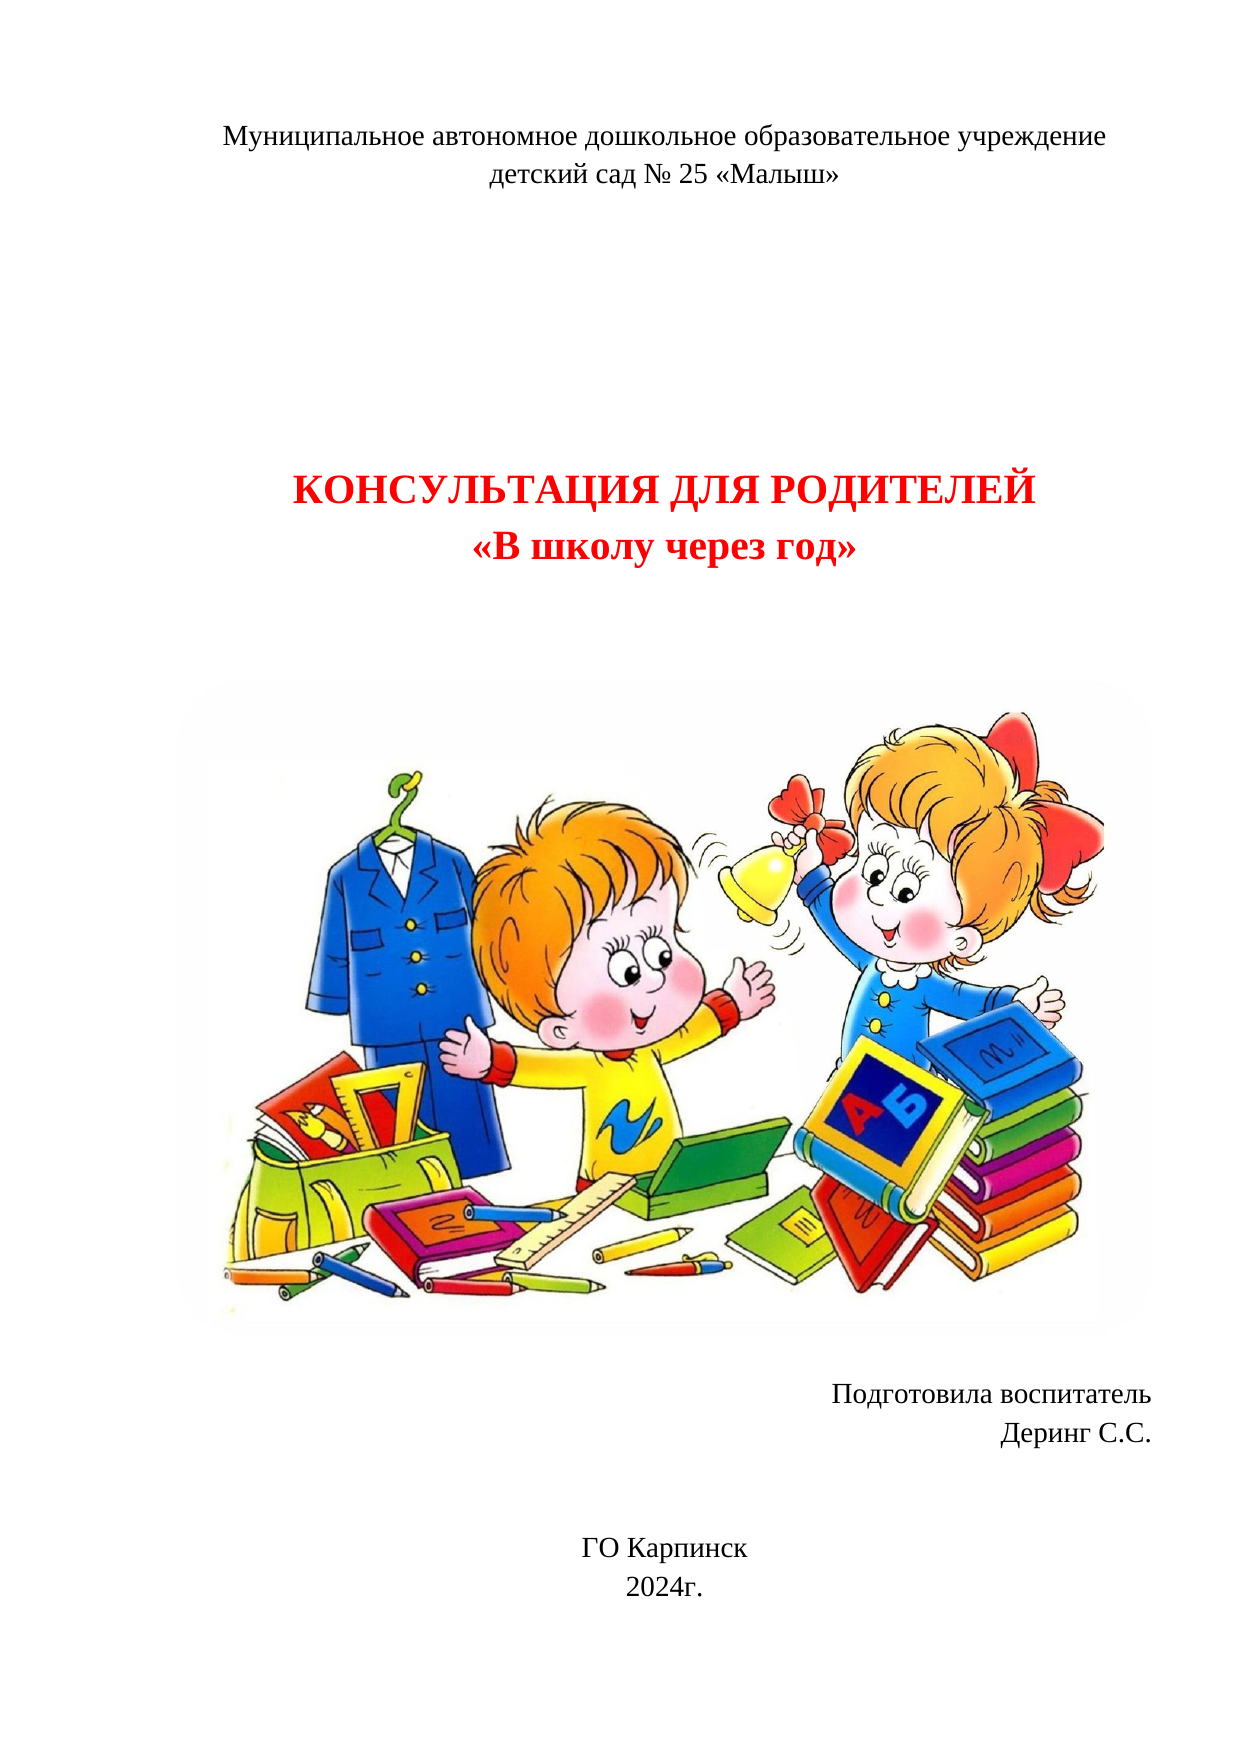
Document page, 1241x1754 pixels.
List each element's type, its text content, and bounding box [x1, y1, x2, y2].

text Деринг С.С. [177, 1415, 1152, 1448]
text детский сад № 25 «Малыш» [177, 157, 1152, 190]
text КОНСУЛЬТАЦИЯ ДЛЯ РОДИТЕЛЕЙ [177, 465, 1152, 513]
picture [177, 679, 1152, 1334]
text «В школу через год» [177, 520, 1152, 568]
text 2024г. [177, 1569, 1152, 1602]
text Муниципальное автономное дошкольное образовательное учреждение [177, 118, 1152, 152]
text Подготовила воспитатель [177, 1376, 1152, 1410]
text ГО Карпинск [177, 1530, 1152, 1564]
